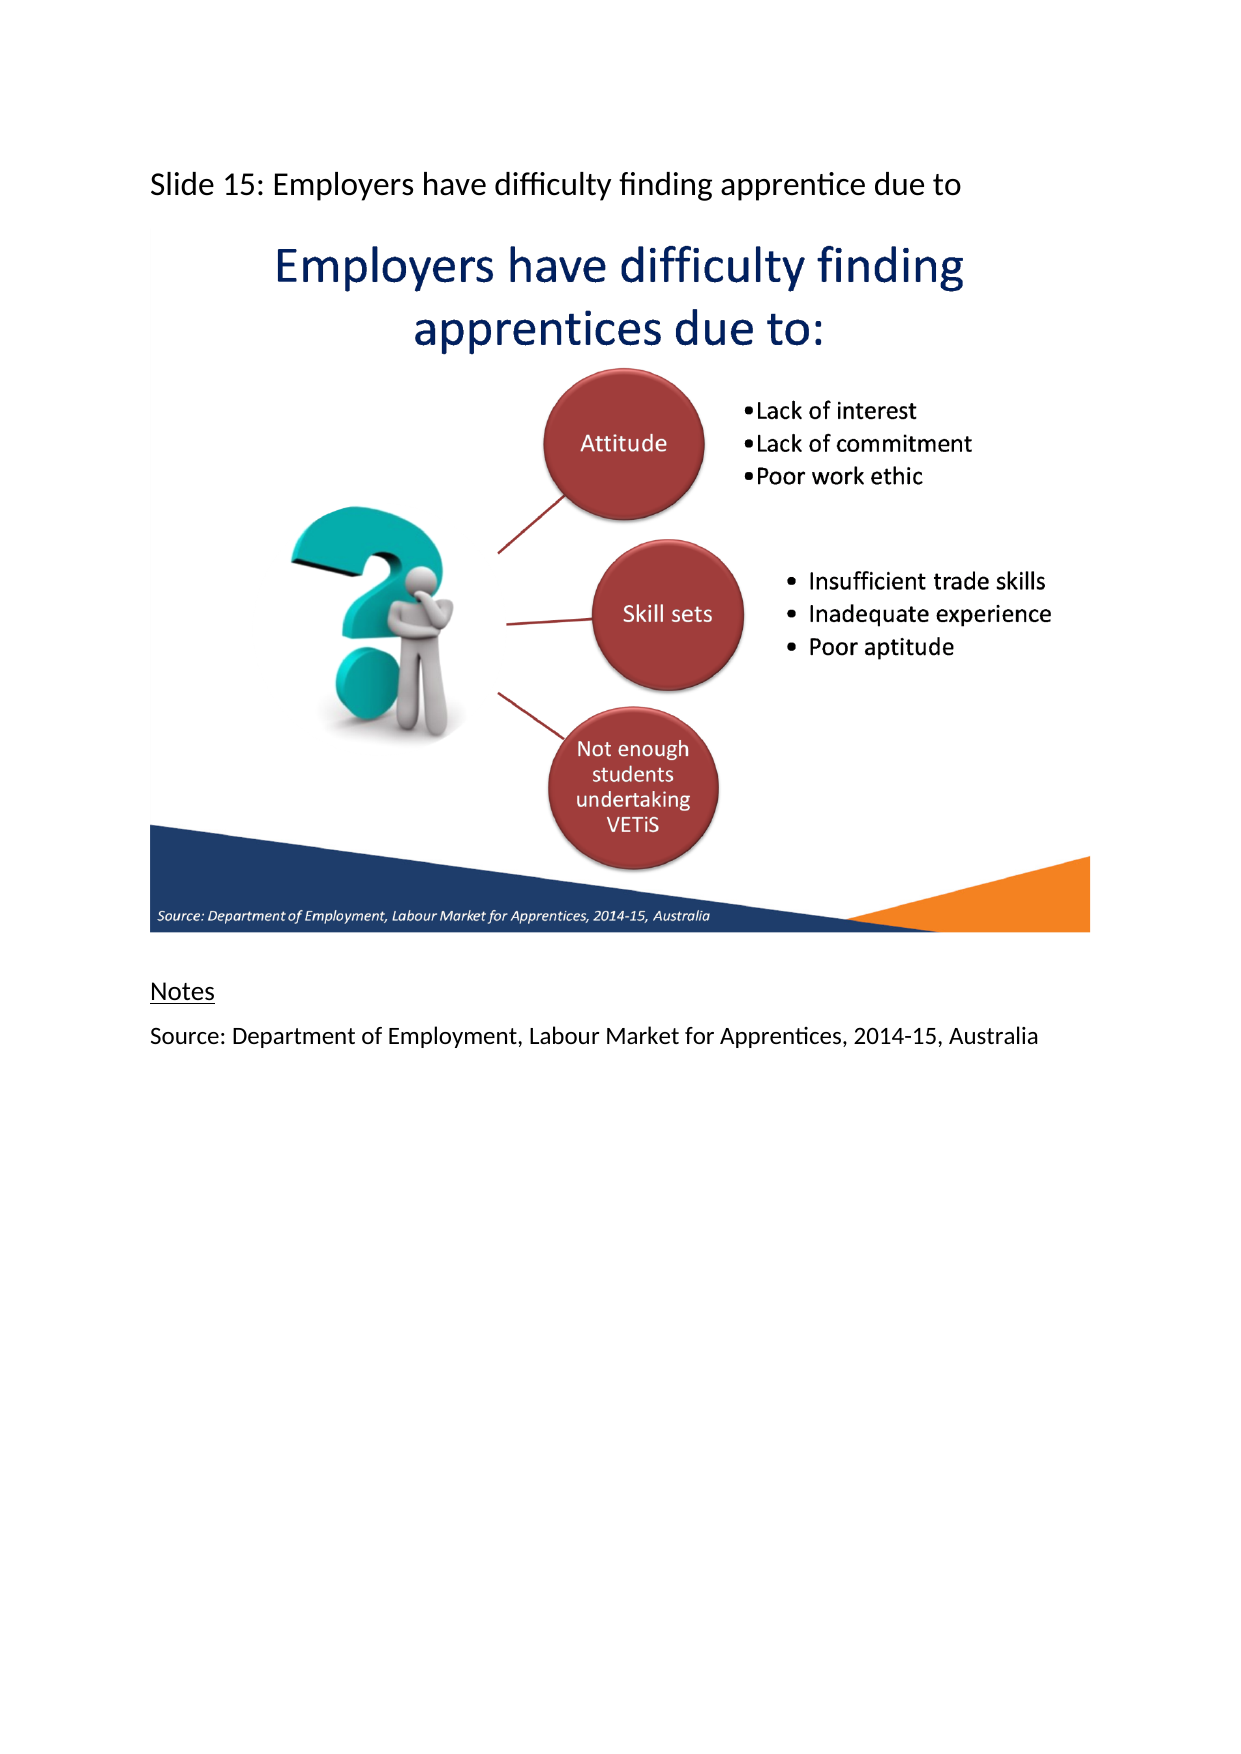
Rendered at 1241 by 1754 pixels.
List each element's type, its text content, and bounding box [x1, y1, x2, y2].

subtitle Slide 15: Employers have difficulty finding apprentice due to [150, 162, 1090, 203]
subtitle Notes [150, 974, 1090, 1007]
text Source: Department of Employment, Labour Market for Apprentices, 2014-15, Australia [150, 1020, 1090, 1051]
picture [150, 228, 1091, 935]
